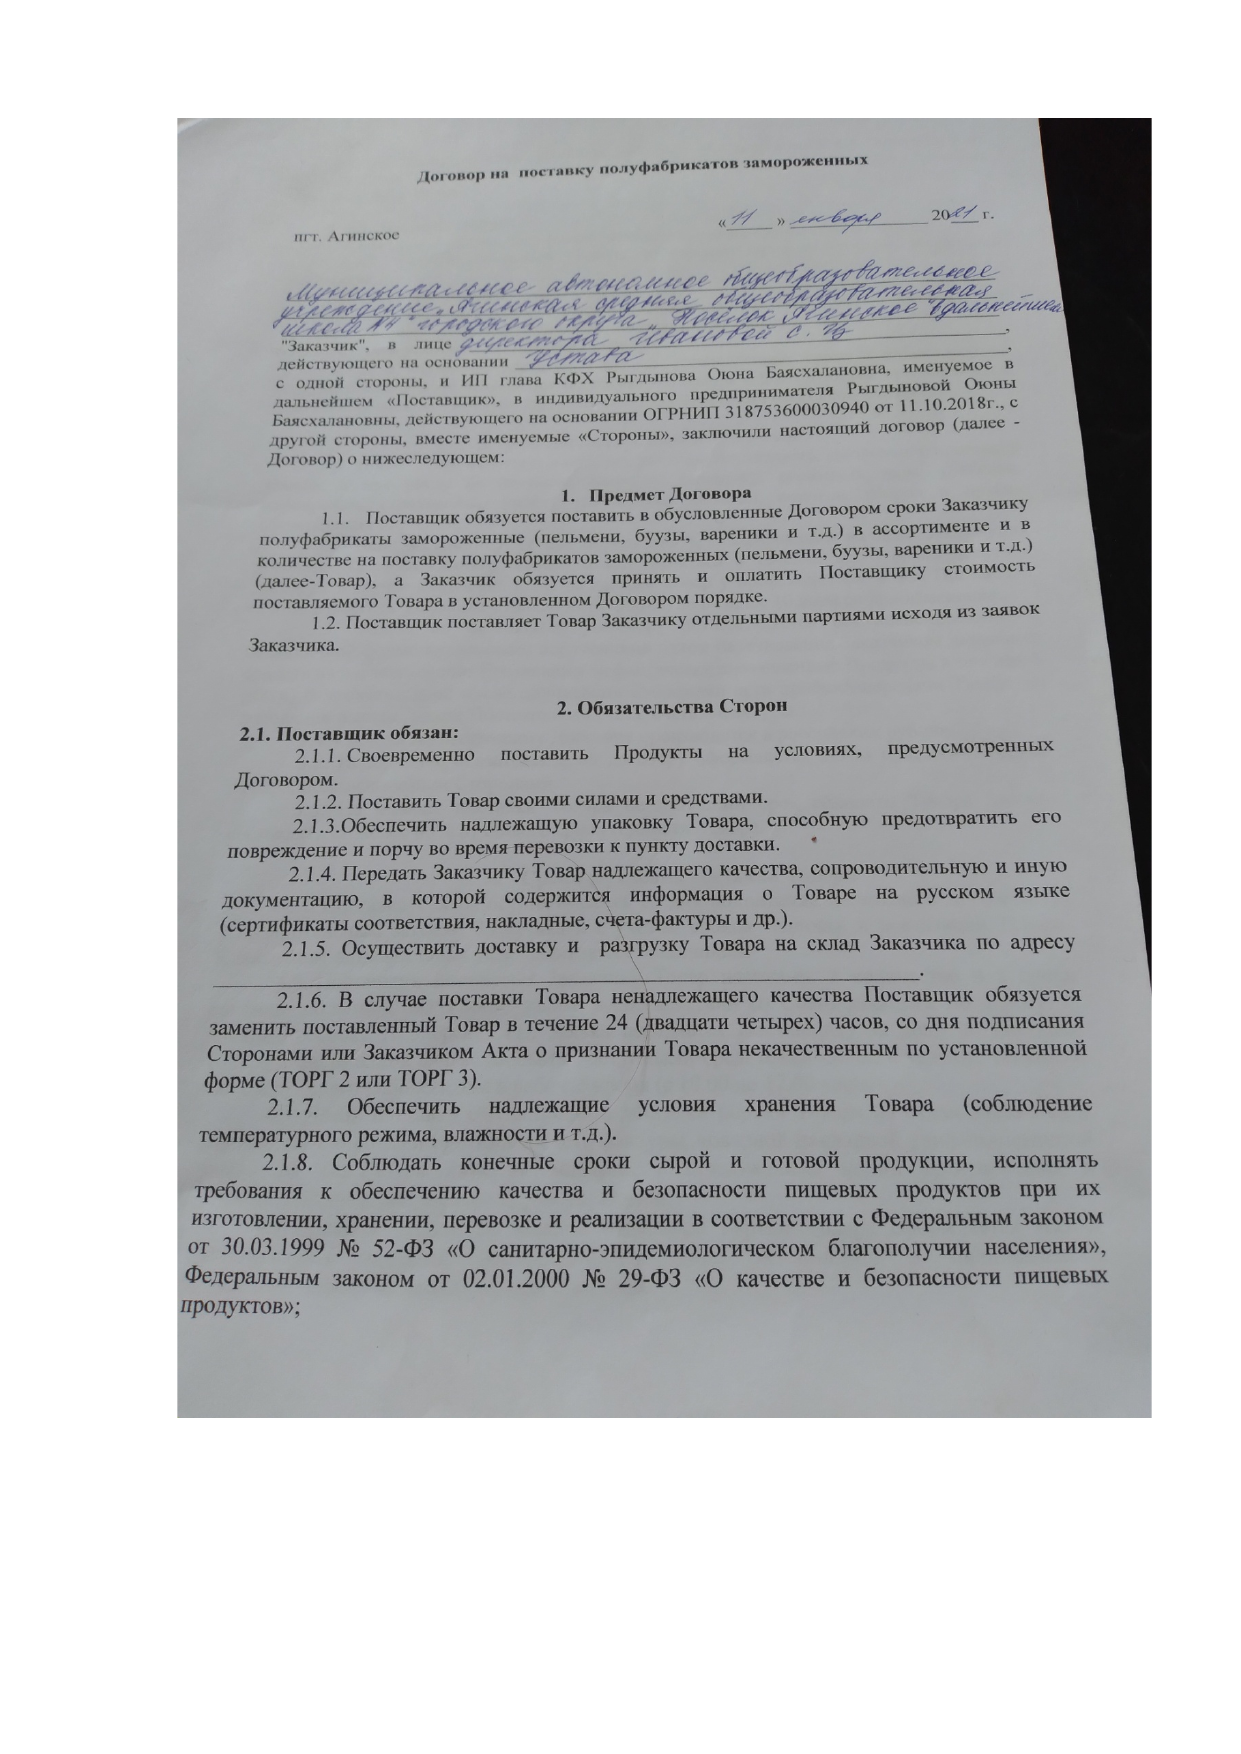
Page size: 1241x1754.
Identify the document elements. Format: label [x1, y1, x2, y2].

picture [177, 118, 1152, 1418]
